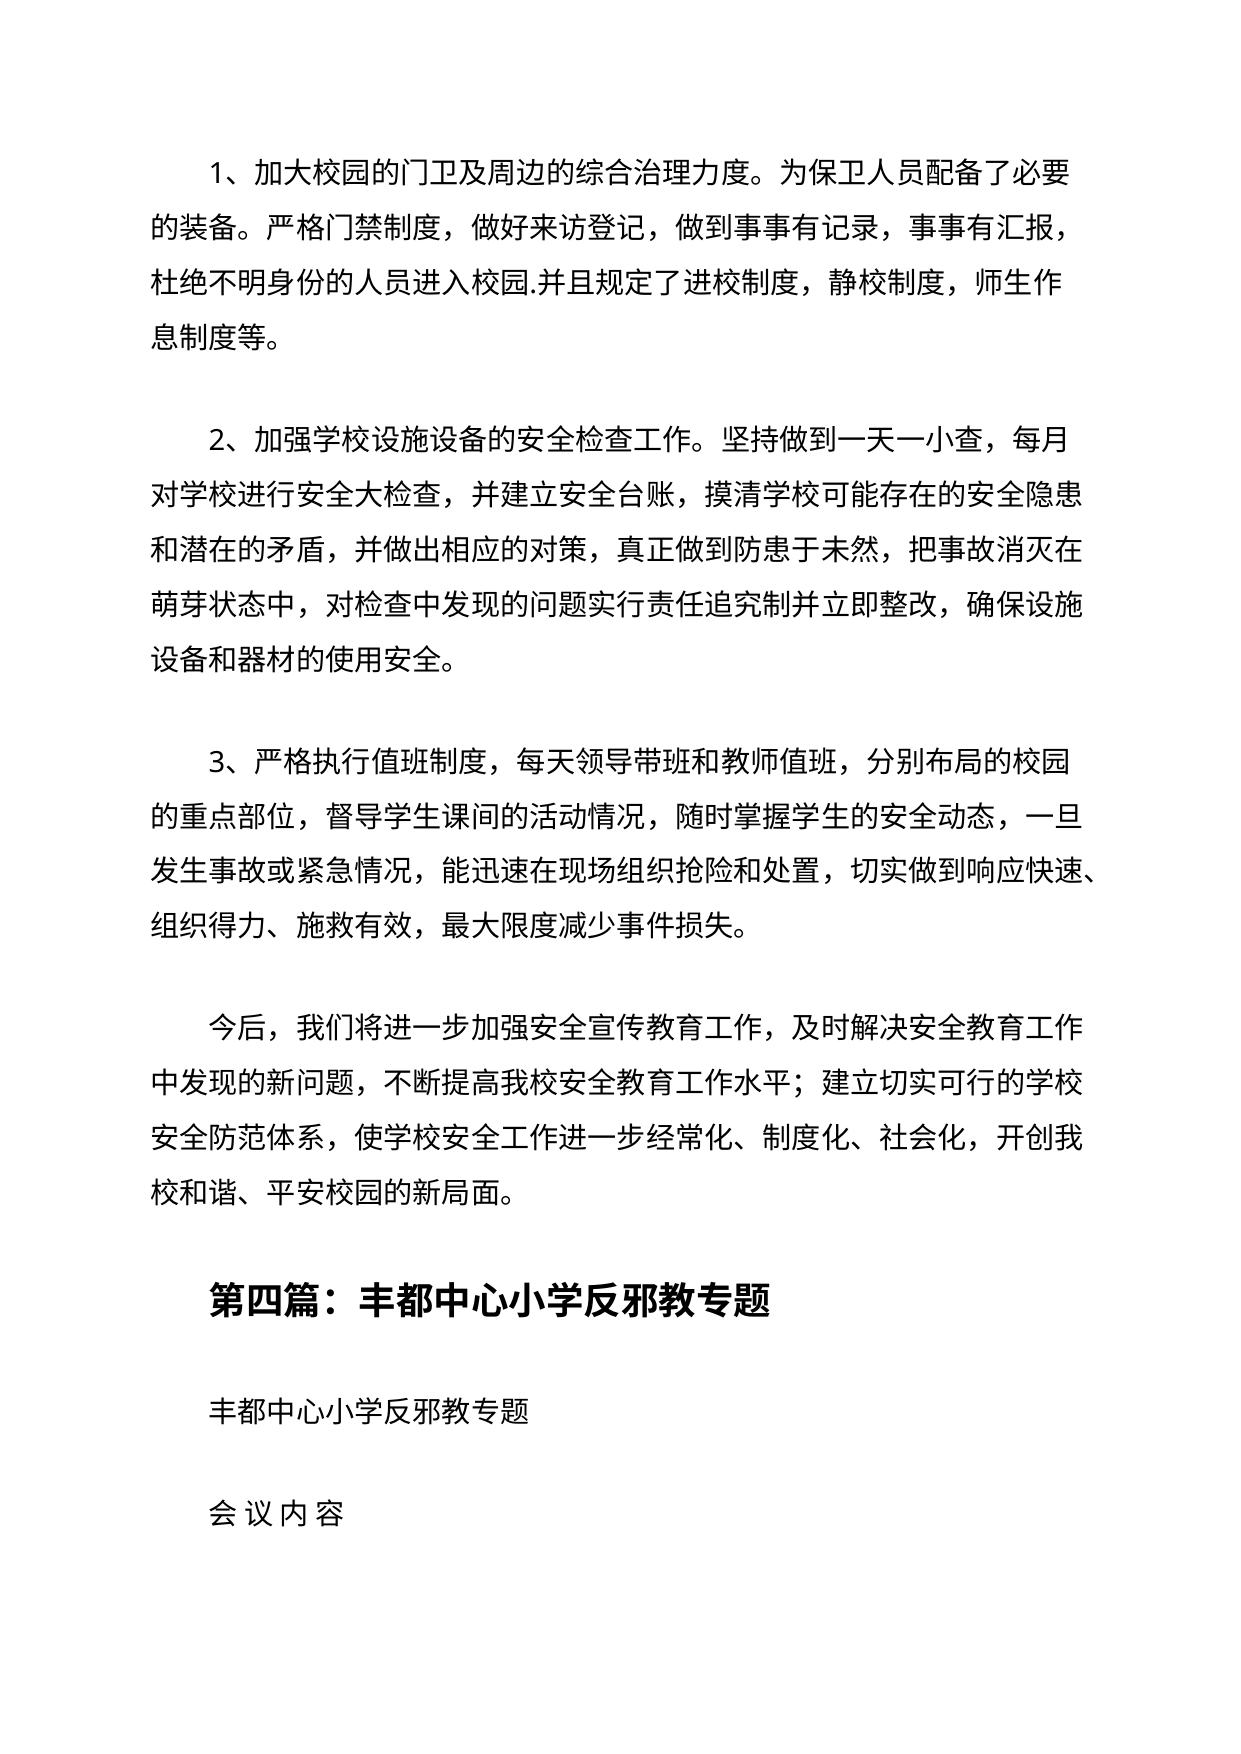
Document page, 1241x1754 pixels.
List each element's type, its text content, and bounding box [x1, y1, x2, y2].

text 3、严格执行值班制度，每天领导带班和教师值班，分别布局的校园的重点部位，督导学生课间的活动情况，随时掌握学生的安全动态，一旦发生事故或紧急情况，能迅速在现场组织抢险和处置，切实做到响应快速、组织得力、施救有效，最大限度减少事件损失。 [150, 738, 1090, 945]
text 第四篇：丰都中心小学反邪教专题 [150, 1271, 1090, 1325]
text 丰都中心小学反邪教专题 [150, 1388, 1090, 1431]
text 2、加强学校设施设备的安全检查工作。坚持做到一天一小查，每月对学校进行安全大检查，并建立安全台账，摸清学校可能存在的安全隐患和潜在的矛盾，并做出相应的对策，真正做到防患于未然，把事故消灭在萌芽状态中，对检查中发现的问题实行责任追究制并立即整改，确保设施设备和器材的使用安全。 [150, 417, 1090, 679]
text 今后，我们将进一步加强安全宣传教育工作，及时解决安全教育工作中发现的新问题，不断提高我校安全教育工作水平；建立切实可行的学校安全防范体系，使学校安全工作进一步经常化、制度化、社会化，开创我校和谐、平安校园的新局面。 [150, 1005, 1090, 1212]
text 会 议 内 容 [150, 1490, 1090, 1533]
text 1、加大校园的门卫及周边的综合治理力度。为保卫人员配备了必要的装备。严格门禁制度，做好来访登记，做到事事有记录，事事有汇报，杜绝不明身份的人员进入校园.并且规定了进校制度，静校制度，师生作息制度等。 [150, 150, 1090, 357]
